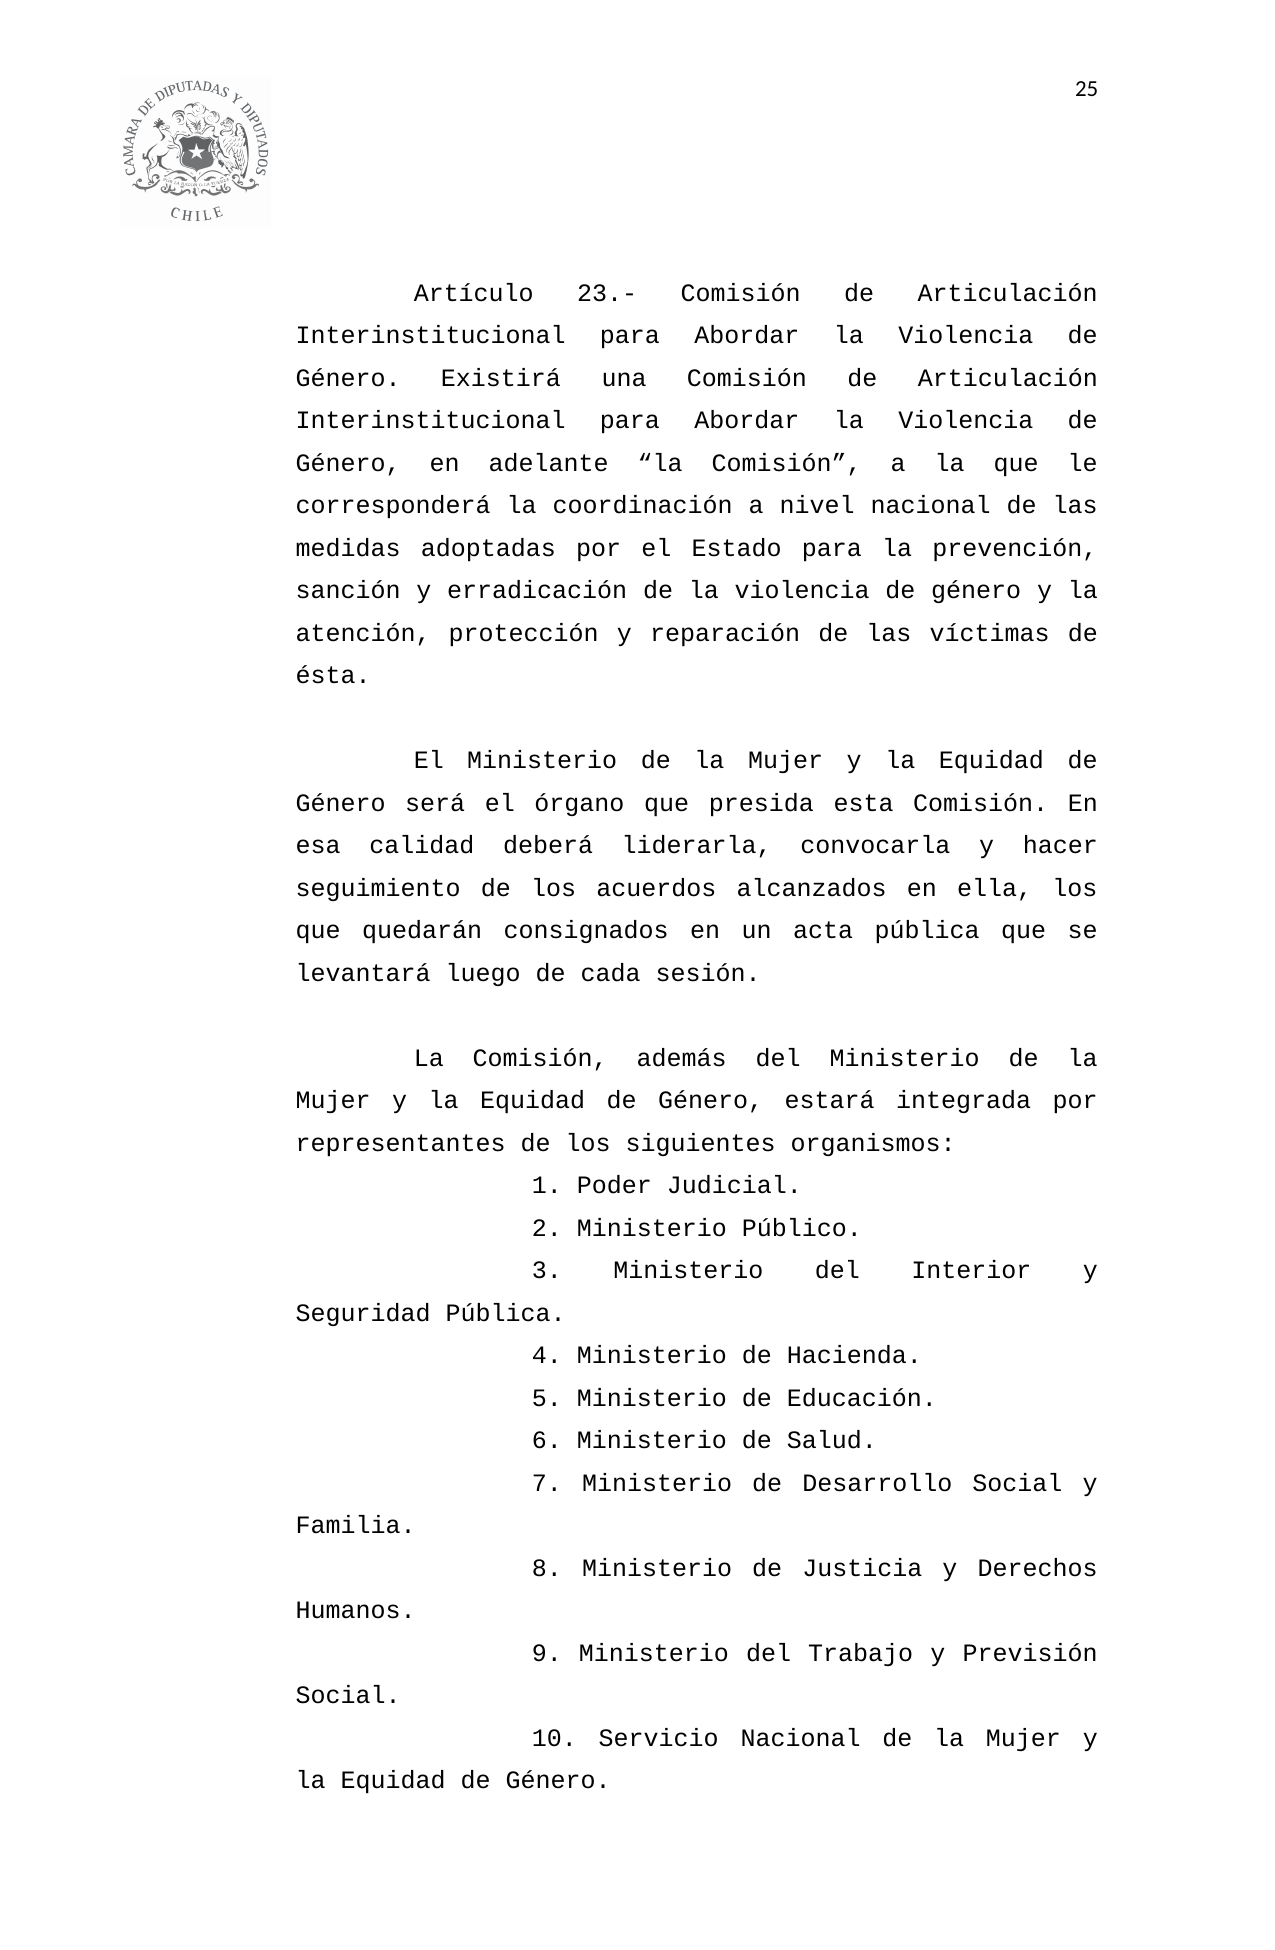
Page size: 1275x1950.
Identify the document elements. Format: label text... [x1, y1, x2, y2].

text 1. Poder Judicial. [295, 1173, 1098, 1201]
text 4. Ministerio de Hacienda. [295, 1343, 1098, 1371]
text 10. Servicio Nacional de la Mujer y la Equidad de Género. [295, 1726, 1098, 1796]
text 7. Ministerio de Desarrollo Social y Familia. [295, 1471, 1098, 1541]
text 3. Ministerio del Interior y Seguridad Pública. [295, 1258, 1098, 1329]
text 6. Ministerio de Salud. [295, 1428, 1098, 1456]
text 5. Ministerio de Educación. [295, 1386, 1098, 1414]
text 8. Ministerio de Justicia y Derechos Humanos. [295, 1556, 1098, 1626]
text 9. Ministerio del Trabajo y Previsión Social. [295, 1641, 1098, 1711]
picture [120, 76, 271, 227]
text La Comisión, además del Ministerio de la Mujer y la Equidad de Género, estará integrada por representantes de los siguientes organismos: [295, 1046, 1098, 1159]
text 2. Ministerio Público. [295, 1216, 1098, 1244]
text El Ministerio de la Mujer y la Equidad de Género será el órgano que presida esta Comisión. En esa calidad deberá liderarla, convocarla y hacer seguimiento de los acuerdos alcanzados en ella, los que quedarán consignados en un acta pública que se levantará luego de cada sesión. [295, 748, 1098, 989]
text Artículo 23.- Comisión de Articulación Interinstitucional para Abordar la Violencia de Género. Existirá una Comisión de Articulación Interinstitucional para Abordar la Violencia de Género, en adelante “la Comisión”, a la que le corresponderá la coordinación a nivel nacional de las medidas adoptadas por el Estado para la prevención, sanción y erradicación de la violencia de género y la atención, protección y reparación de las víctimas de ésta. [295, 281, 1098, 691]
